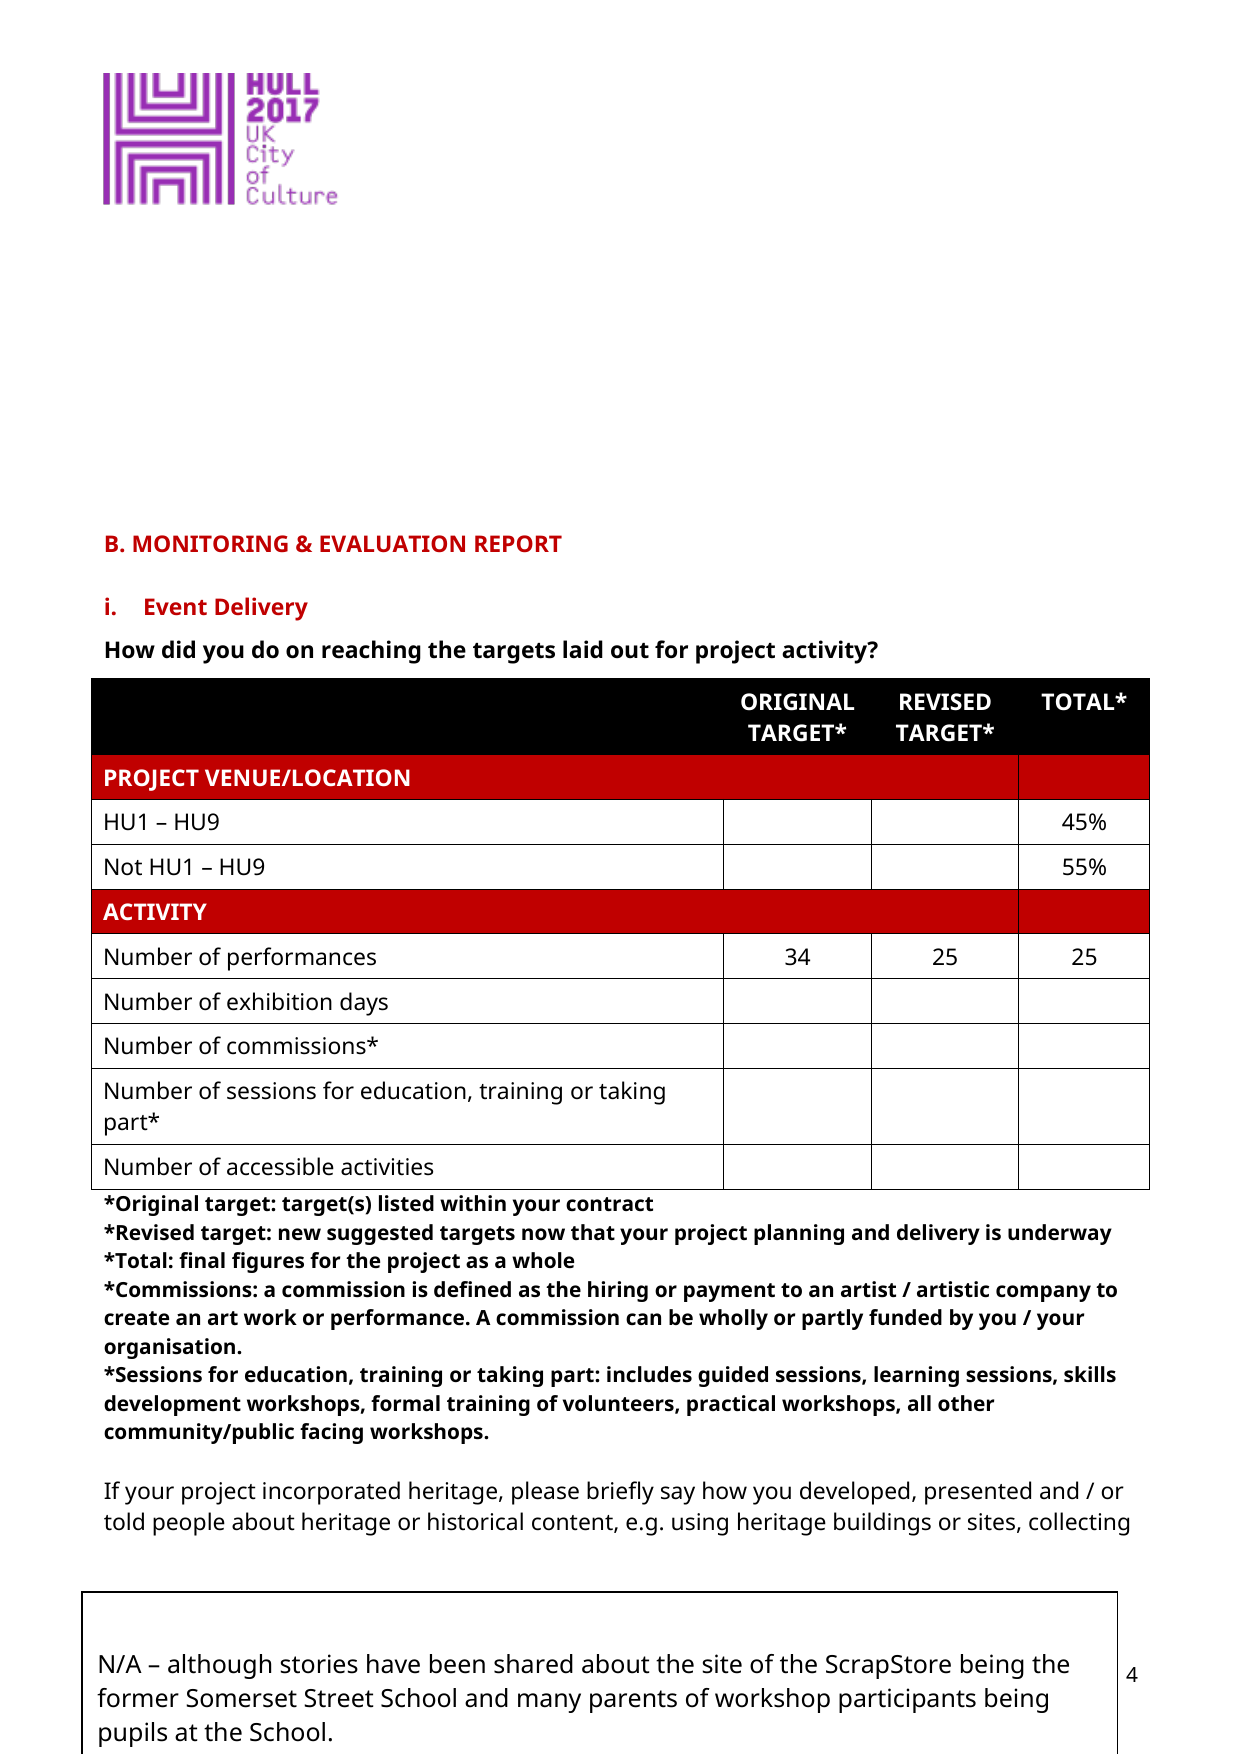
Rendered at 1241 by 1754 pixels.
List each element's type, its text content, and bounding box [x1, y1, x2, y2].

table_cell 55% [1019, 845, 1149, 888]
table_cell [724, 1145, 871, 1188]
table_header REVISED TARGET* [872, 679, 1018, 754]
table_cell [872, 845, 1018, 888]
table_cell HU1 – HU9 [92, 800, 723, 844]
table_cell 34 [724, 934, 871, 978]
table_header [92, 679, 723, 754]
table_cell [872, 1024, 1018, 1068]
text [103, 1475, 1138, 1537]
table_cell [724, 979, 871, 1023]
text *Original target: target(s) listed within your contract *Revised target: new suggested targets now that your project planning and delivery is underway *Total: final figures for the project as a whole *Commissions: a commission is defined as the hiring or payment to an artist / artistic company to create an art work or performance. A commission can be wholly or partly funded by you / your organisation. *Sessions for education, training or taking part: includes guided sessions, learning sessions, skills development workshops, formal training of volunteers, practical workshops, all other community/public facing workshops. [103, 1190, 1138, 1446]
table_header TOTAL* [1019, 679, 1149, 754]
table_cell [724, 800, 871, 844]
text B. MONITORING & EVALUATION REPORT [103, 494, 1138, 559]
list Event Delivery [103, 591, 1138, 622]
table_cell [724, 1069, 871, 1144]
table_cell Number of exhibition days [92, 979, 723, 1023]
table_header ORIGINAL TARGET* [724, 679, 871, 754]
table_cell [724, 1024, 871, 1068]
table_cell [1019, 1069, 1149, 1144]
table_cell [1019, 979, 1149, 1023]
table_cell Number of commissions* [92, 1024, 723, 1068]
table_cell PROJECT VENUE/LOCATION [92, 755, 1018, 799]
table_cell [1019, 890, 1149, 933]
text How did you do on reaching the targets laid out for project activity? [103, 634, 1138, 666]
table_cell [724, 845, 871, 888]
table_cell 25 [872, 934, 1018, 978]
table_cell [1019, 755, 1149, 799]
table_cell [872, 1145, 1018, 1188]
table_cell Number of sessions for education, training or taking part* [92, 1069, 723, 1144]
table_cell ACTIVITY [92, 890, 1018, 933]
table_cell [872, 979, 1018, 1023]
table_cell Not HU1 – HU9 [92, 845, 723, 888]
table_cell 25 [1019, 934, 1149, 978]
table_cell [1019, 1145, 1149, 1188]
table_cell 45% [1019, 800, 1149, 844]
table_cell Number of performances [92, 934, 723, 978]
table_cell [872, 1069, 1018, 1144]
table_cell [872, 800, 1018, 844]
table_cell Number of accessible activities [92, 1145, 723, 1188]
table_cell [1019, 1024, 1149, 1068]
